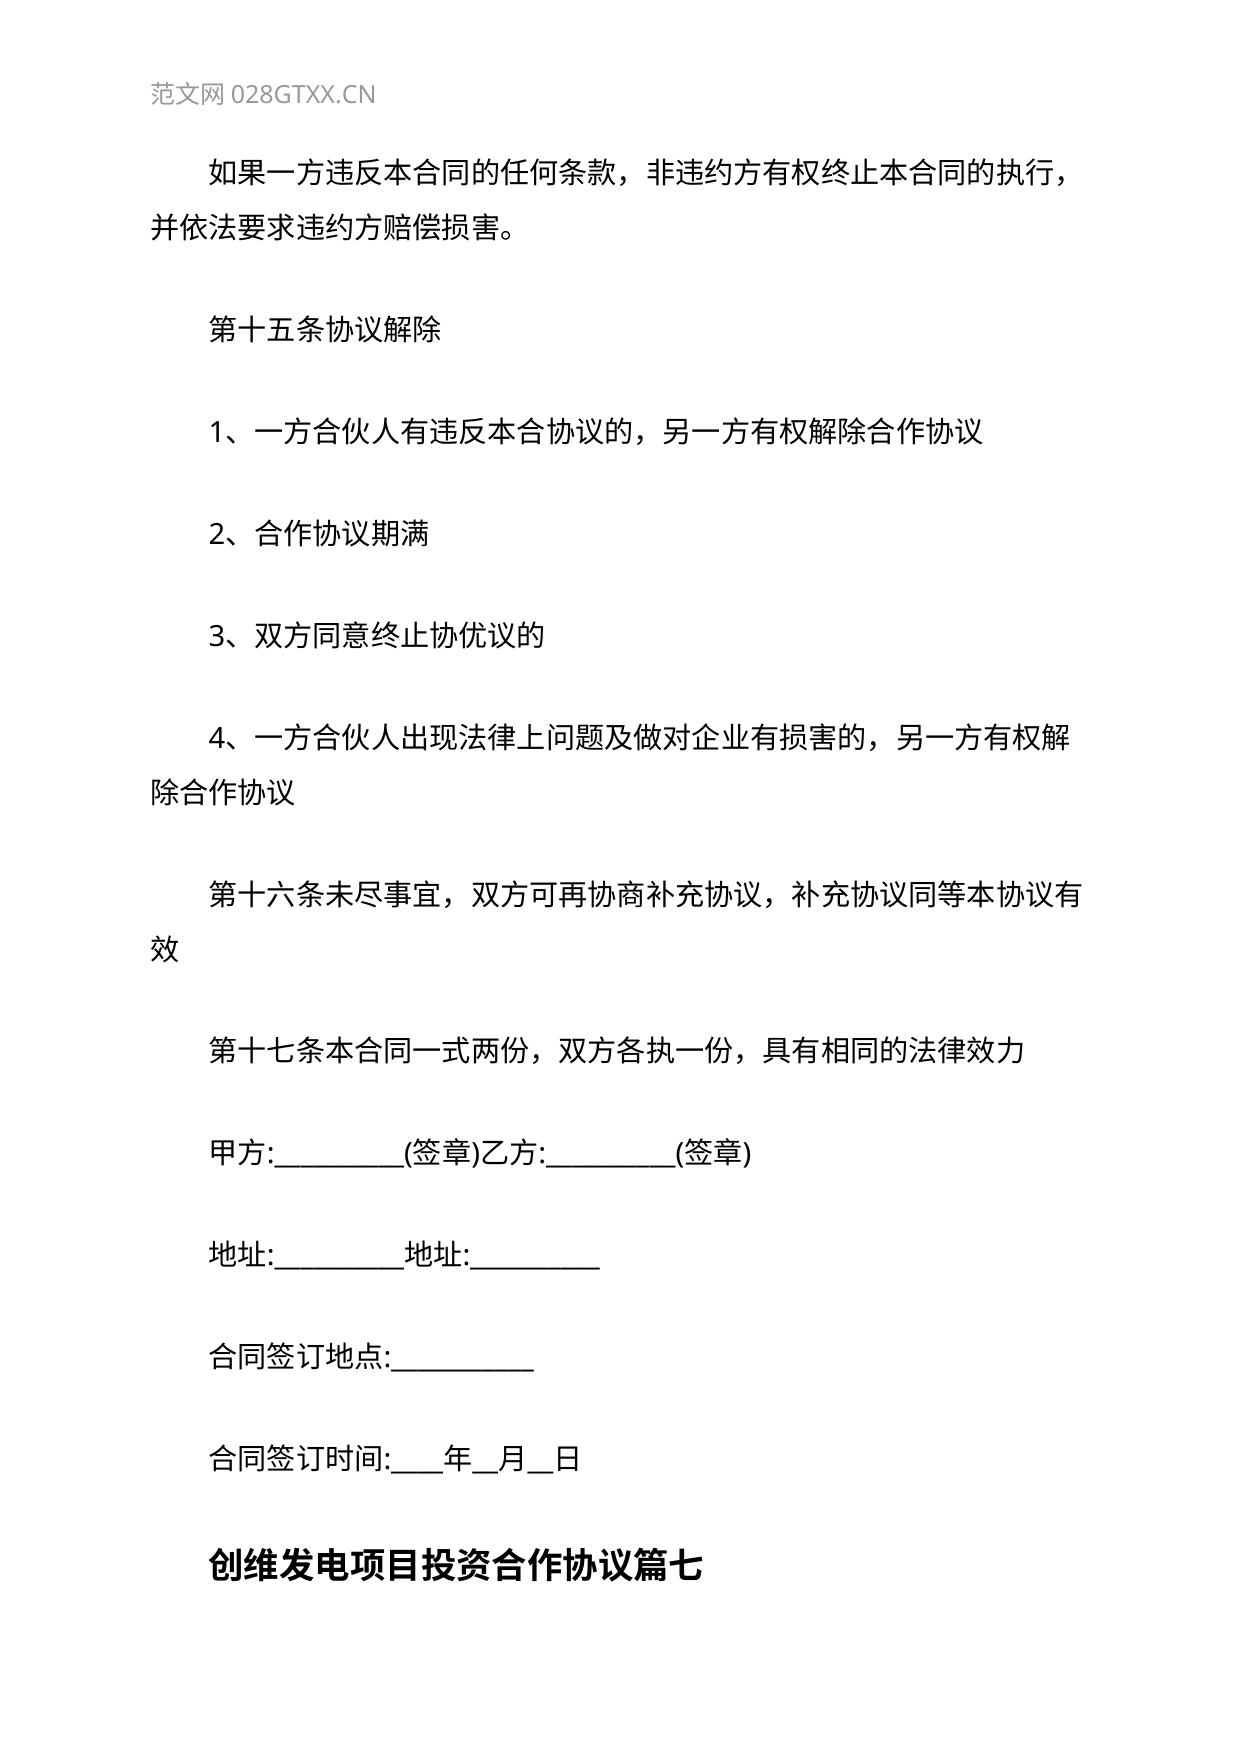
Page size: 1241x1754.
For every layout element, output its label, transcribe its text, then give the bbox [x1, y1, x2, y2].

text 合同签订地点:___________ [150, 1333, 1090, 1376]
text 如果一方违反本合同的任何条款，非违约方有权终止本合同的执行，并依法要求违约方赔偿损害。 [150, 150, 1090, 247]
text 地址:__________地址:__________ [150, 1232, 1090, 1274]
text 3、双方同意终止协优议的 [150, 612, 1090, 655]
text 第十六条未尽事宜，双方可再协商补充协议，补充协议同等本协议有效 [150, 871, 1090, 968]
text 第十五条协议解除 [150, 307, 1090, 349]
text 第十七条本合同一式两份，双方各执一份，具有相同的法律效力 [150, 1028, 1090, 1070]
text 甲方:__________(签章)乙方:__________(签章) [150, 1129, 1090, 1172]
text 创维发电项目投资合作协议篇七 [150, 1537, 1090, 1589]
text 合同签订时间:____年__月__日 [150, 1436, 1090, 1478]
text 2、合作协议期满 [150, 510, 1090, 553]
text 1、一方合伙人有违反本合协议的，另一方有权解除合作协议 [150, 408, 1090, 451]
text 4、一方合伙人出现法律上问题及做对企业有损害的，另一方有权解除合作协议 [150, 714, 1090, 812]
